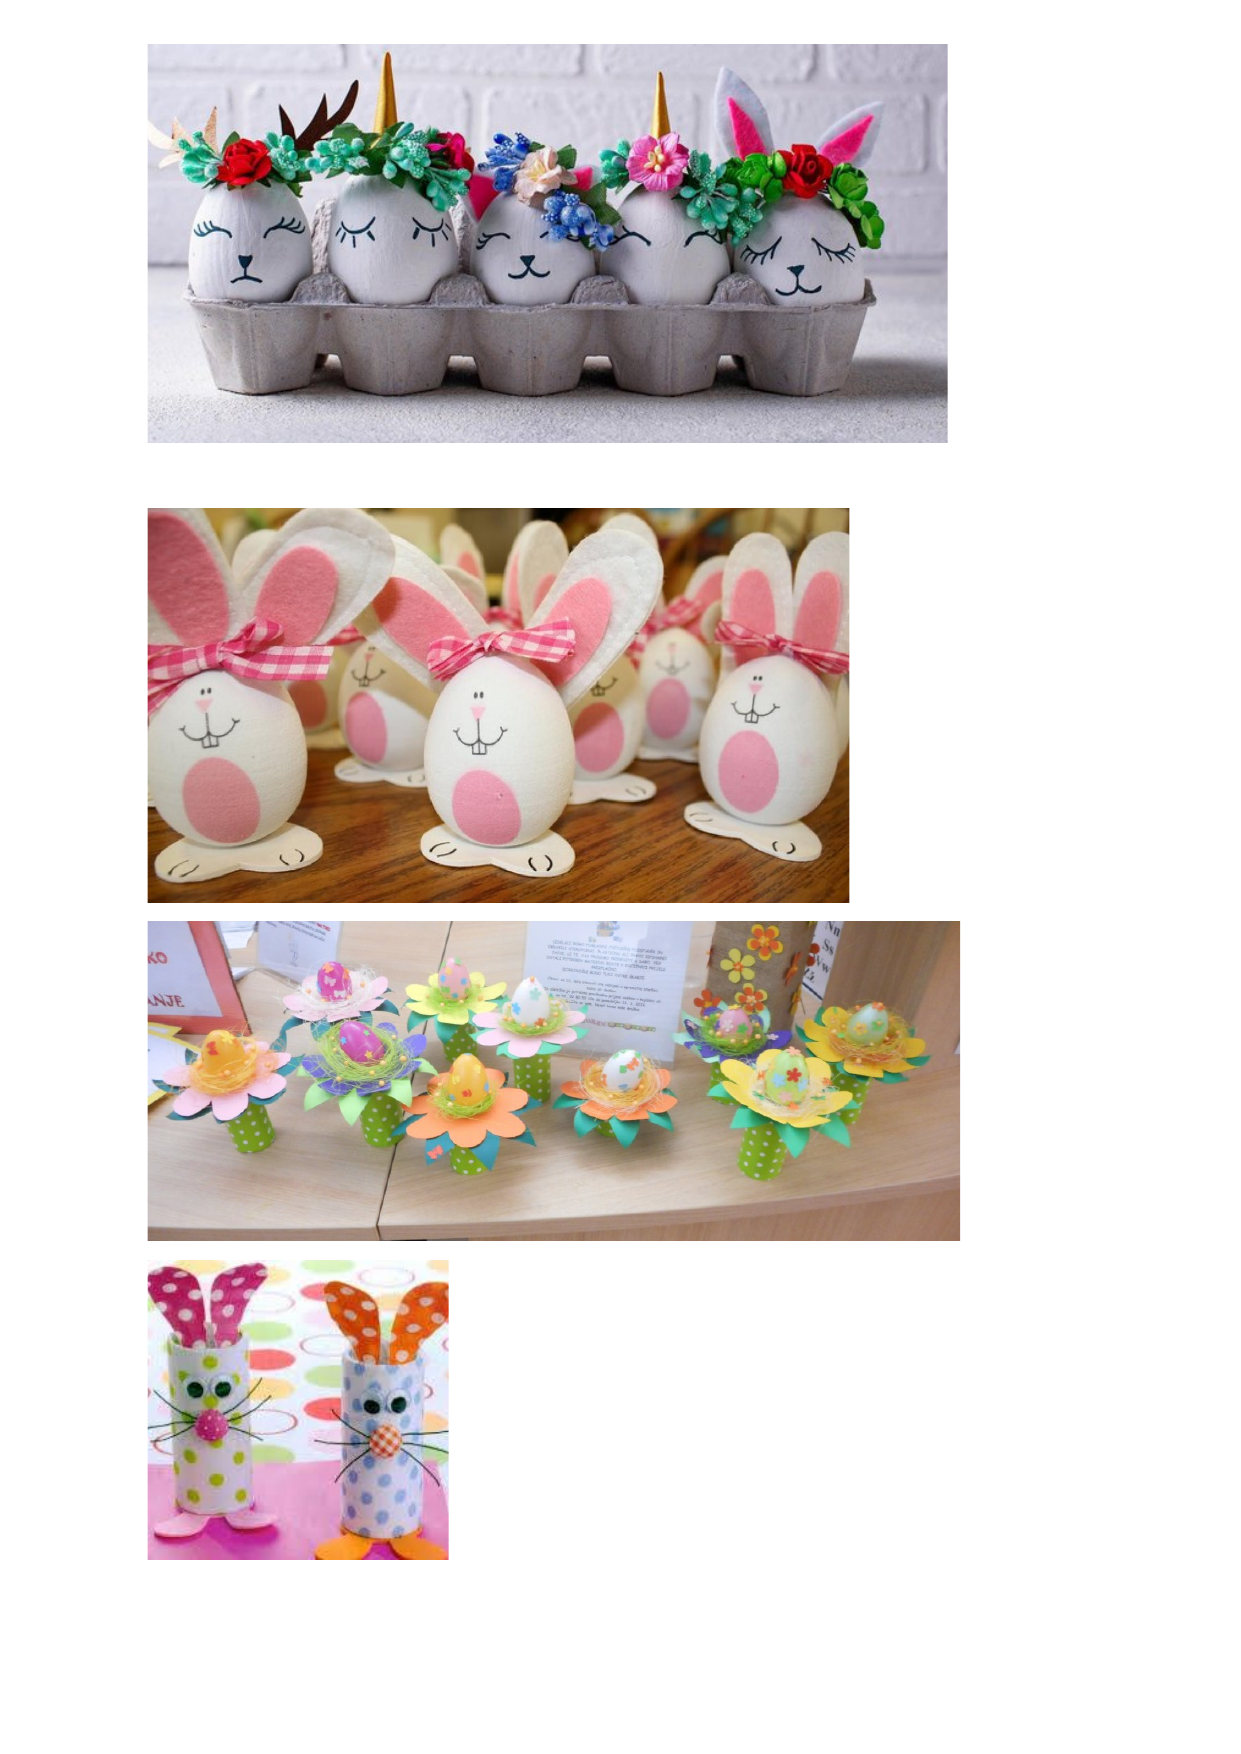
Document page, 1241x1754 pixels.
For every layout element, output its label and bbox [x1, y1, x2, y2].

picture [147, 921, 960, 1241]
picture [147, 44, 948, 443]
picture [147, 1260, 449, 1560]
picture [147, 508, 850, 903]
